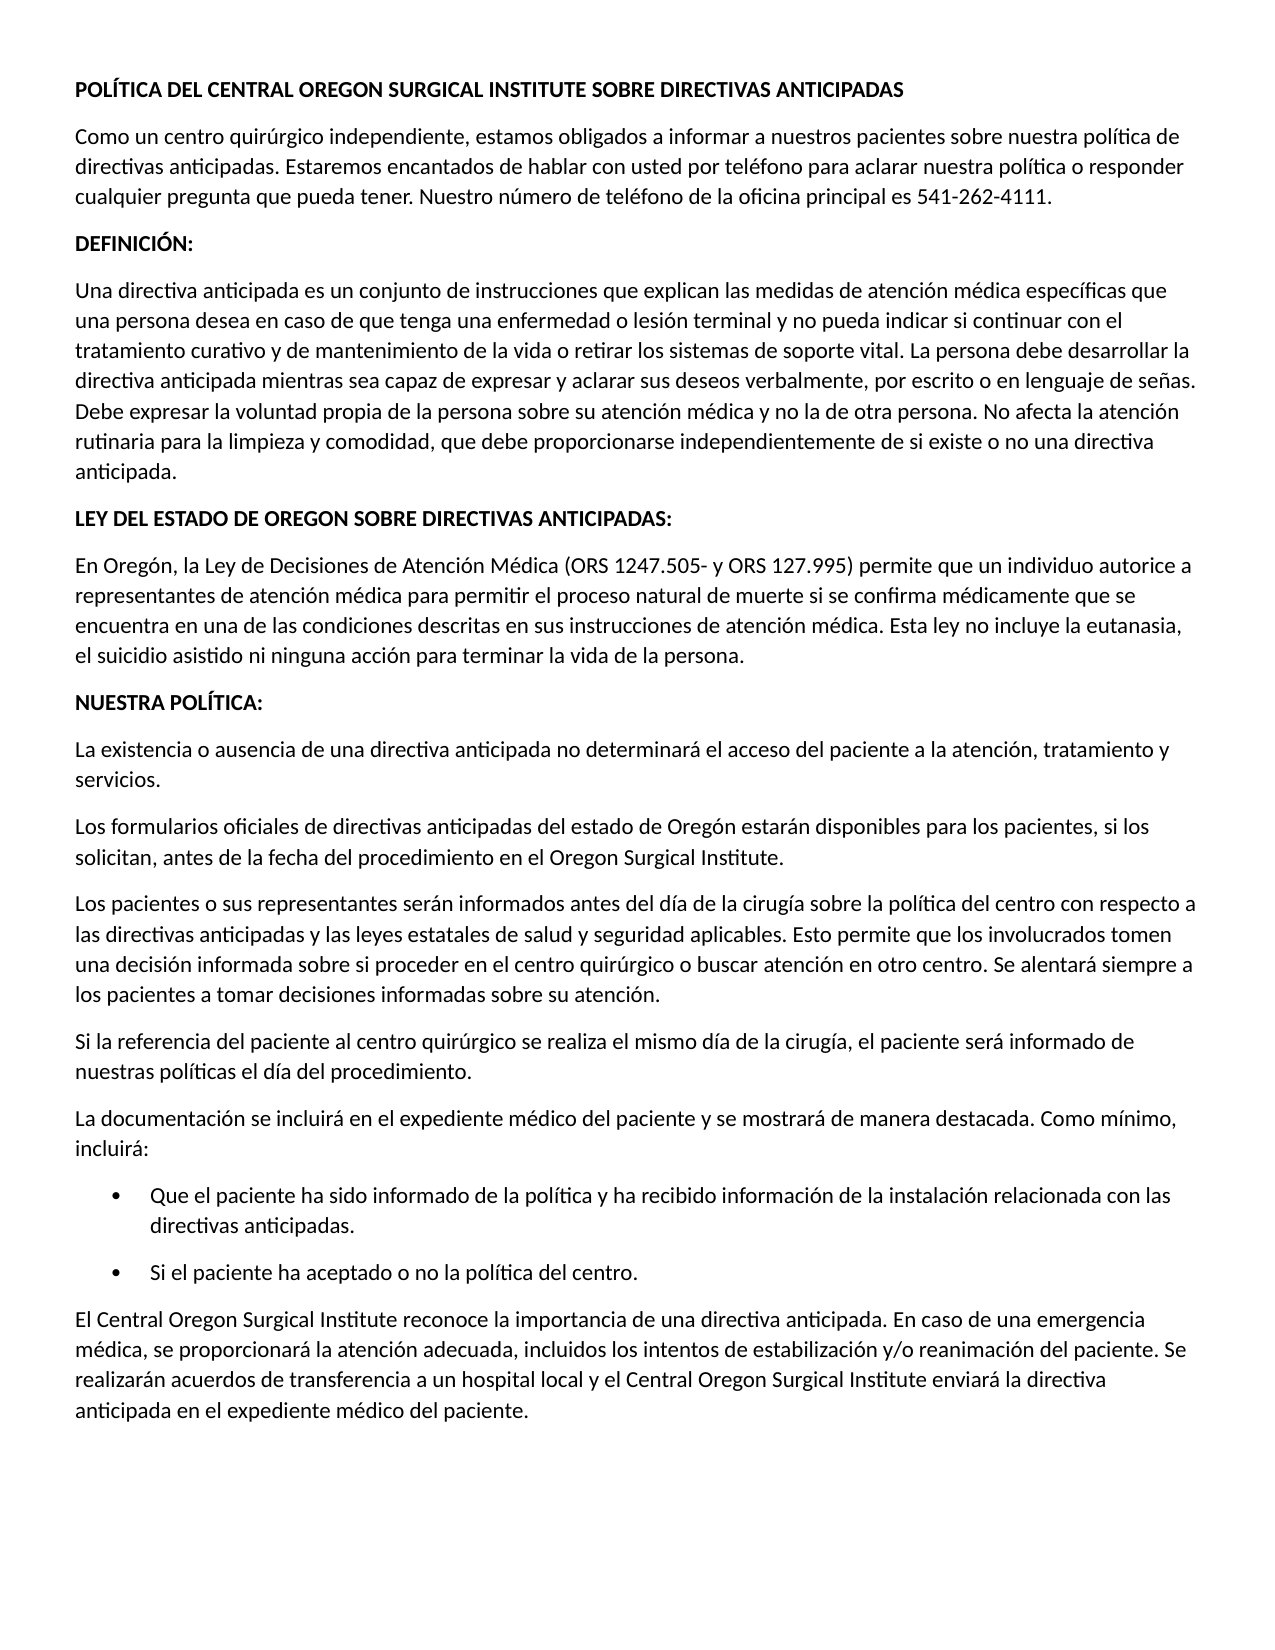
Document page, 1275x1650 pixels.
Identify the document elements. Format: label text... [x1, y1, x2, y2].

text Los pacientes o sus representantes serán informados antes del día de la cirugía sobre la política del centro con respecto a las directivas anticipadas y las leyes estatales de salud y seguridad aplicables. Esto permite que los involucrados tomen una decisión informada sobre si proceder en el centro quirúrgico o buscar atención en otro centro. Se alentará siempre a los pacientes a tomar decisiones informadas sobre su atención. [75, 889, 1200, 1008]
text La existencia o ausencia de una directiva anticipada no determinará el acceso del paciente a la atención, tratamiento y servicios. [75, 735, 1200, 794]
text NUESTRA POLÍTICA: [75, 688, 1200, 717]
text Como un centro quirúrgico independiente, estamos obligados a informar a nuestros pacientes sobre nuestra política de directivas anticipadas. Estaremos encantados de hablar con usted por teléfono para aclarar nuestra política o responder cualquier pregunta que pueda tener. Nuestro número de teléfono de la oficina principal es 541-262-4111. [75, 122, 1200, 210]
text El Central Oregon Surgical Institute reconoce la importancia de una directiva anticipada. En caso de una emergencia médica, se proporcionará la atención adecuada, incluidos los intentos de estabilización y/o reanimación del paciente. Se realizarán acuerdos de transferencia a un hospital local y el Central Oregon Surgical Institute enviará la directiva anticipada en el expediente médico del paciente. [75, 1305, 1200, 1424]
list Que el paciente ha sido informado de la política y ha recibido información de la instalación relacionada con las directivas anticipadas. [112, 1181, 1200, 1239]
text Si la referencia del paciente al centro quirúrgico se realiza el mismo día de la cirugía, el paciente será informado de nuestras políticas el día del procedimiento. [75, 1027, 1200, 1085]
text POLÍTICA DEL CENTRAL OREGON SURGICAL INSTITUTE SOBRE DIRECTIVAS ANTICIPADAS [75, 75, 1200, 103]
text LEY DEL ESTADO DE OREGON SOBRE DIRECTIVAS ANTICIPADAS: [75, 504, 1200, 532]
text La documentación se incluirá en el expediente médico del paciente y se mostrará de manera destacada. Como mínimo, incluirá: [75, 1104, 1200, 1162]
text En Oregón, la Ley de Decisiones de Atención Médica (ORS 1247.505- y ORS 127.995) permite que un individuo autorice a representantes de atención médica para permitir el proceso natural de muerte si se confirma médicamente que se encuentra en una de las condiciones descritas en sus instrucciones de atención médica. Esta ley no incluye la eutanasia, el suicidio asistido ni ninguna acción para terminar la vida de la persona. [75, 551, 1200, 670]
list Si el paciente ha aceptado o no la política del centro. [112, 1258, 1200, 1286]
text Los formularios oficiales de directivas anticipadas del estado de Oregón estarán disponibles para los pacientes, si los solicitan, antes de la fecha del procedimiento en el Oregon Surgical Institute. [75, 812, 1200, 871]
text DEFINICIÓN: [75, 229, 1200, 257]
text Una directiva anticipada es un conjunto de instrucciones que explican las medidas de atención médica específicas que una persona desea en caso de que tenga una enfermedad o lesión terminal y no pueda indicar si continuar con el tratamiento curativo y de mantenimiento de la vida o retirar los sistemas de soporte vital. La persona debe desarrollar la directiva anticipada mientras sea capaz de expresar y aclarar sus deseos verbalmente, por escrito o en lenguaje de señas. Debe expresar la voluntad propia de la persona sobre su atención médica y no la de otra persona. No afecta la atención rutinaria para la limpieza y comodidad, que debe proporcionarse independientemente de si existe o no una directiva anticipada. [75, 276, 1200, 485]
